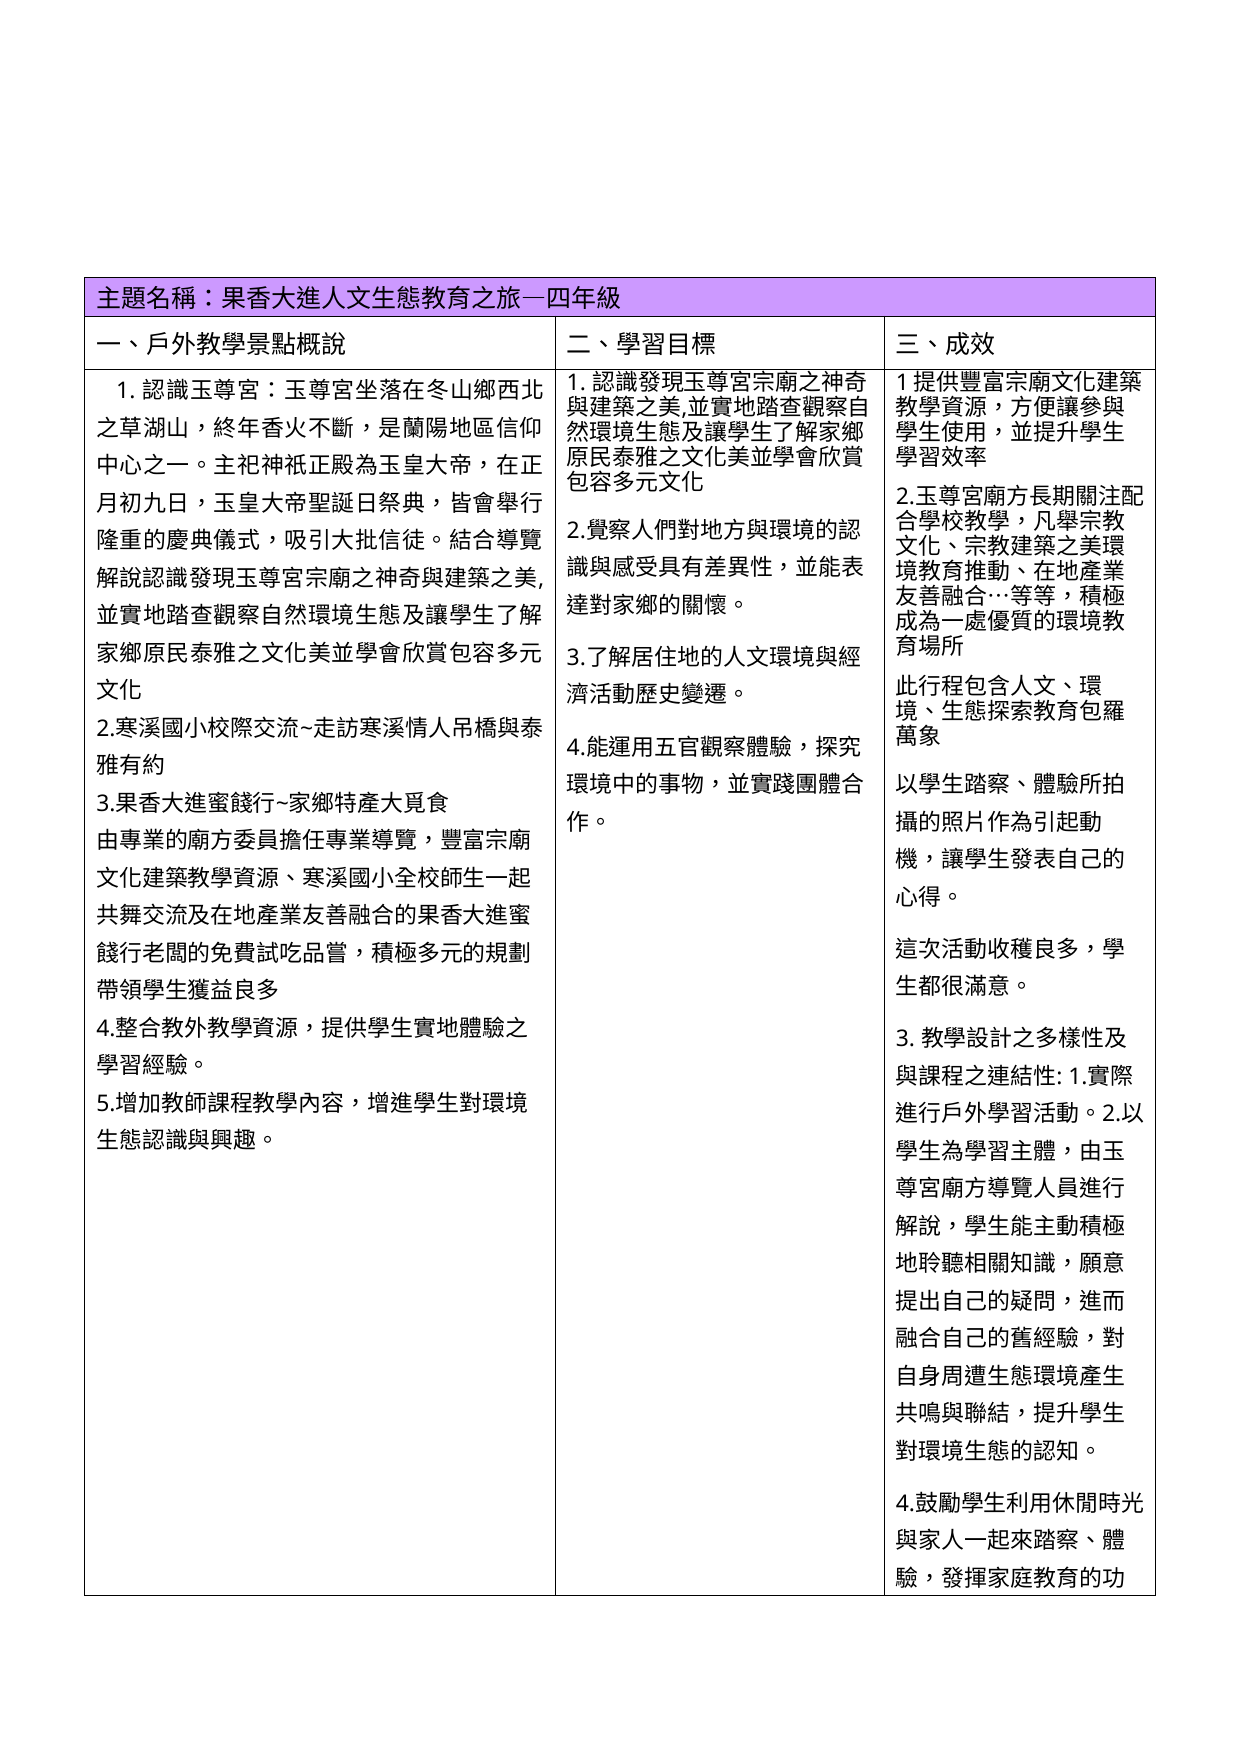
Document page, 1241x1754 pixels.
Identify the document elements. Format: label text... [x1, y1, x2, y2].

table_header 主題名稱：果香大進人文生態教育之旅—四年級 [85, 278, 1155, 316]
table_cell 一、戶外教學景點概說 [85, 317, 555, 369]
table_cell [885, 370, 1155, 1595]
table_cell 二、學習目標 [556, 317, 884, 369]
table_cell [85, 370, 555, 1595]
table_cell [556, 370, 884, 1595]
table_cell 三、成效 [885, 317, 1155, 369]
